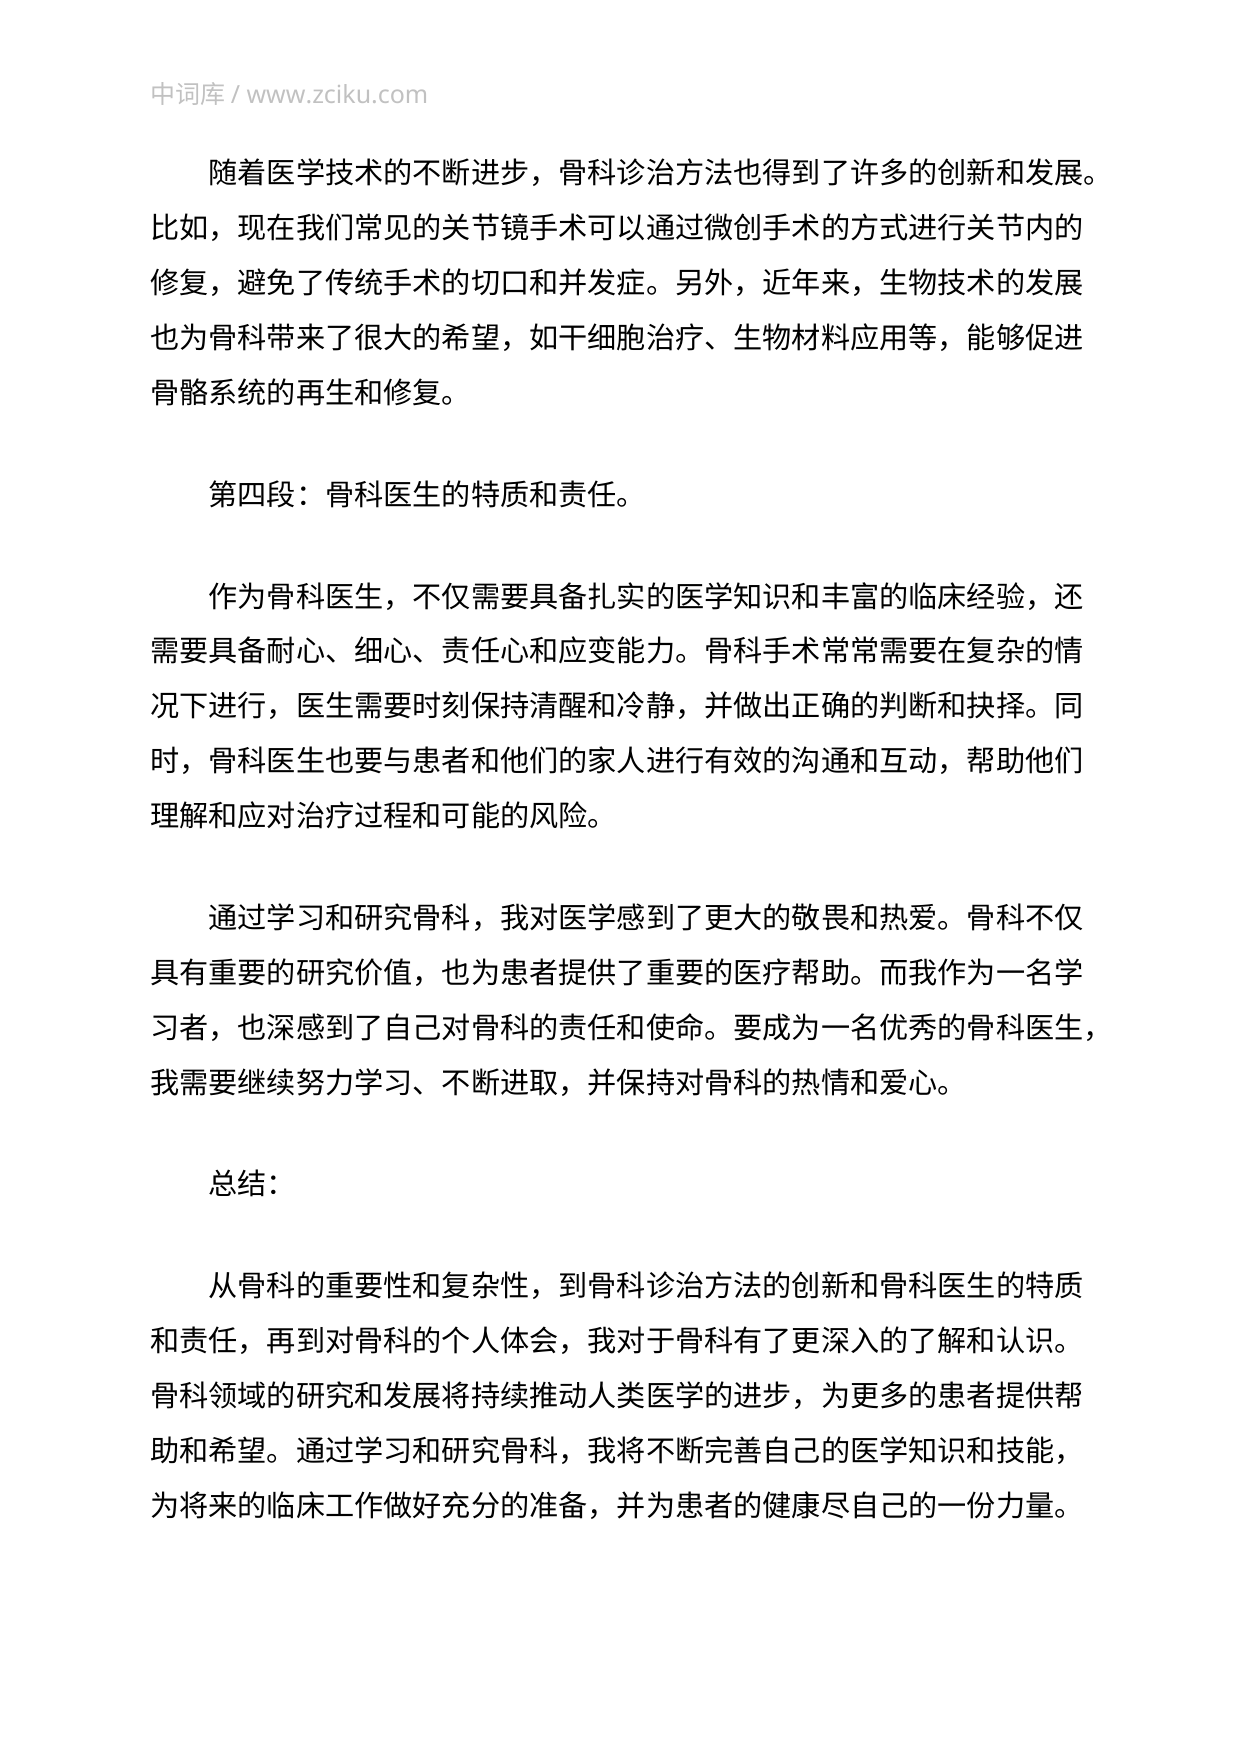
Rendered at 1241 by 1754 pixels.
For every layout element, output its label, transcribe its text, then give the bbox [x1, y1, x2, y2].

text 作为骨科医生，不仅需要具备扎实的医学知识和丰富的临床经验，还需要具备耐心、细心、责任心和应变能力。骨科手术常常需要在复杂的情况下进行，医生需要时刻保持清醒和冷静，并做出正确的判断和抉择。同时，骨科医生也要与患者和他们的家人进行有效的沟通和互动，帮助他们理解和应对治疗过程和可能的风险。 [150, 573, 1090, 835]
text 总结： [150, 1161, 1090, 1203]
text 从骨科的重要性和复杂性，到骨科诊治方法的创新和骨科医生的特质和责任，再到对骨科的个人体会，我对于骨科有了更深入的了解和认识。骨科领域的研究和发展将持续推动人类医学的进步，为更多的患者提供帮助和希望。通过学习和研究骨科，我将不断完善自己的医学知识和技能，为将来的临床工作做好充分的准备，并为患者的健康尽自己的一份力量。 [150, 1263, 1090, 1524]
text 随着医学技术的不断进步，骨科诊治方法也得到了许多的创新和发展。比如，现在我们常见的关节镜手术可以通过微创手术的方式进行关节内的修复，避免了传统手术的切口和并发症。另外，近年来，生物技术的发展也为骨科带来了很大的希望，如干细胞治疗、生物材料应用等，能够促进骨骼系统的再生和修复。 [150, 150, 1090, 412]
text 第四段：骨科医生的特质和责任。 [150, 471, 1090, 514]
text 通过学习和研究骨科，我对医学感到了更大的敬畏和热爱。骨科不仅具有重要的研究价值，也为患者提供了重要的医疗帮助。而我作为一名学习者，也深感到了自己对骨科的责任和使命。要成为一名优秀的骨科医生，我需要继续努力学习、不断进取，并保持对骨科的热情和爱心。 [150, 894, 1090, 1101]
